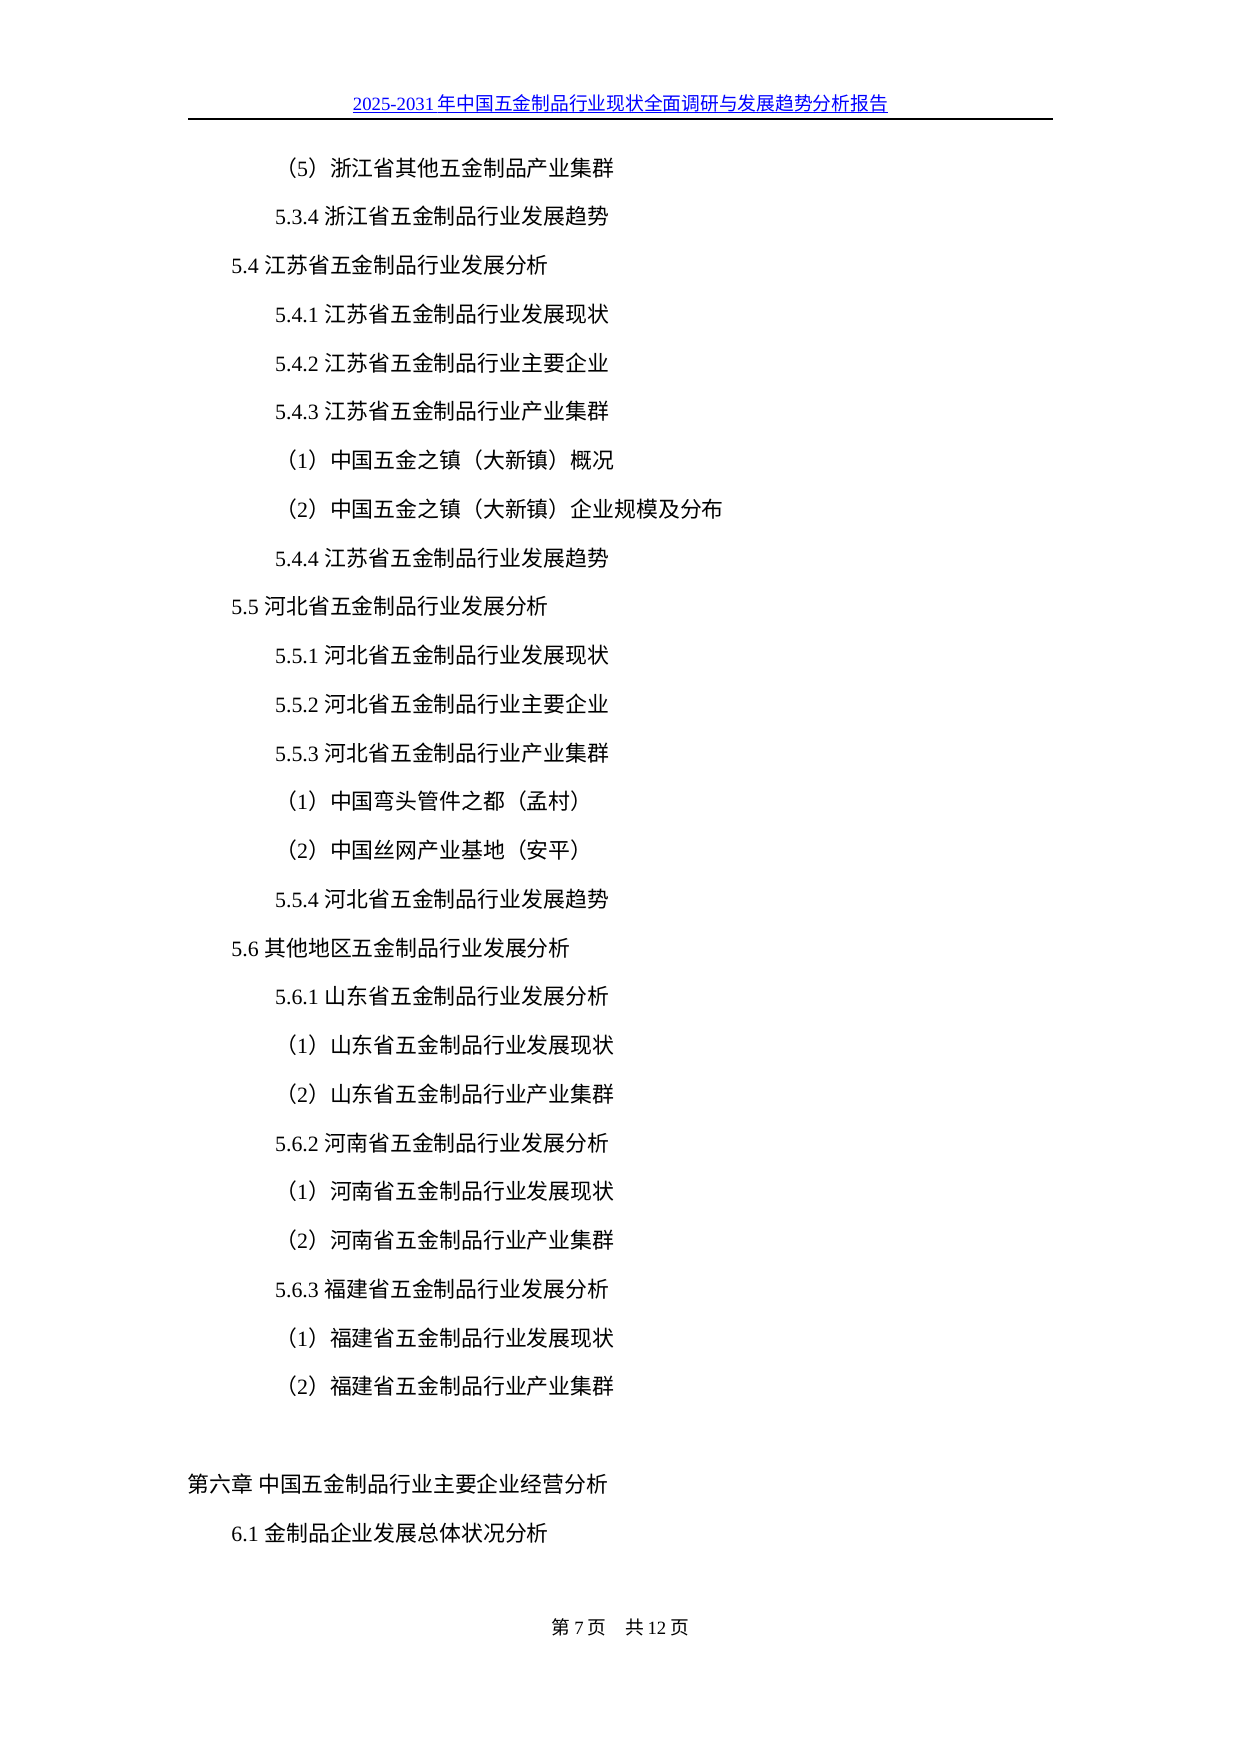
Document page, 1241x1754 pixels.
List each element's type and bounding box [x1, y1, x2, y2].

text [187, 150, 1053, 1548]
